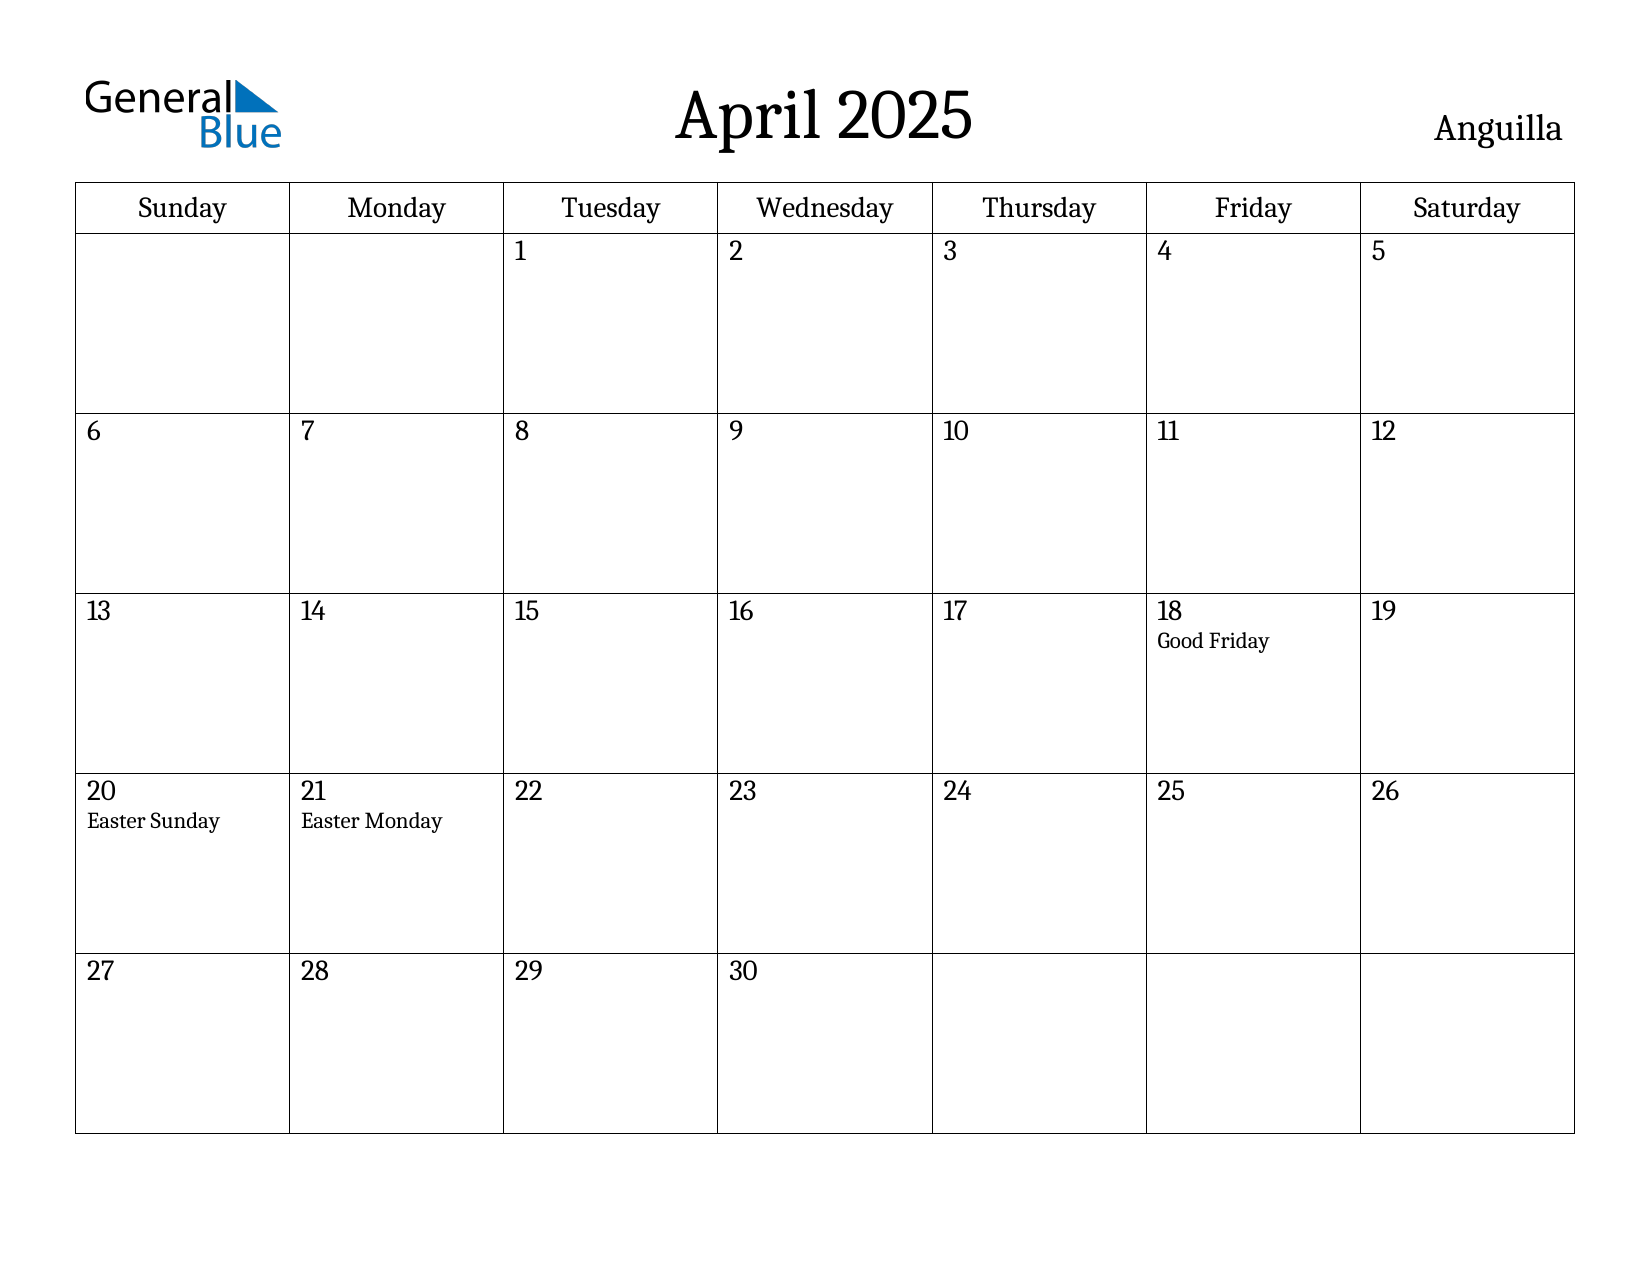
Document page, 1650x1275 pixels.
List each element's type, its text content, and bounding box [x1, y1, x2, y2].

table_cell 19 [1361, 594, 1574, 627]
table_cell [76, 234, 289, 267]
table_cell 4 [1147, 234, 1360, 267]
table_cell [718, 808, 932, 953]
table_cell [933, 267, 1146, 413]
table_cell Wednesday [718, 183, 932, 233]
table_cell [76, 627, 289, 773]
table_cell [504, 988, 717, 1133]
table_cell [1361, 808, 1574, 953]
picture [86, 80, 281, 148]
table_header Anguilla [1146, 75, 1574, 182]
table_cell 22 [504, 774, 717, 807]
table_cell [290, 988, 503, 1133]
table_cell 17 [933, 594, 1146, 627]
table_cell [1361, 954, 1574, 987]
table_cell 26 [1361, 774, 1574, 807]
table_cell 23 [718, 774, 932, 807]
table_cell 11 [1147, 414, 1360, 447]
table_cell 12 [1361, 414, 1574, 447]
table_cell [1147, 448, 1360, 593]
table_cell 1 [504, 234, 717, 267]
table_cell [1147, 267, 1360, 413]
table_cell [504, 808, 717, 953]
table_cell [718, 988, 932, 1133]
table_cell [1361, 448, 1574, 593]
table_cell Tuesday [504, 183, 717, 233]
table_cell 14 [290, 594, 503, 627]
table_cell [933, 988, 1146, 1133]
table_cell [933, 954, 1146, 987]
table_cell 18 [1147, 594, 1360, 627]
table_cell 7 [290, 414, 503, 447]
table_cell [718, 267, 932, 413]
table_cell 29 [504, 954, 717, 987]
table_cell [504, 267, 717, 413]
table_cell [1361, 627, 1574, 773]
table_cell 5 [1361, 234, 1574, 267]
table_cell [290, 234, 503, 267]
table_cell [1361, 988, 1574, 1133]
table_cell [1147, 988, 1360, 1133]
table_cell 2 [718, 234, 932, 267]
table_cell 15 [504, 594, 717, 627]
table_cell [1361, 267, 1574, 413]
table_cell [76, 448, 289, 593]
table_cell [718, 448, 932, 593]
table_cell 10 [933, 414, 1146, 447]
table_cell [290, 267, 503, 413]
table_cell 13 [76, 594, 289, 627]
table_cell [76, 988, 289, 1133]
table_cell [1147, 808, 1360, 953]
table_header [76, 75, 503, 182]
table_cell 16 [718, 594, 932, 627]
table_cell 30 [718, 954, 932, 987]
table_cell Good Friday [1147, 627, 1360, 773]
table_cell [1147, 954, 1360, 987]
table_cell [504, 448, 717, 593]
table_cell Monday [290, 183, 503, 233]
table_cell Sunday [76, 183, 289, 233]
table_cell [504, 627, 717, 773]
table_cell 25 [1147, 774, 1360, 807]
table_cell Friday [1147, 183, 1360, 233]
table_cell [76, 267, 289, 413]
table_cell Easter Monday [290, 808, 503, 953]
table_cell 28 [290, 954, 503, 987]
table_cell 21 [290, 774, 503, 807]
table_cell 27 [76, 954, 289, 987]
table_cell [290, 627, 503, 773]
table_cell Easter Sunday [76, 808, 289, 953]
table_cell 9 [718, 414, 932, 447]
table_cell Thursday [933, 183, 1146, 233]
table_cell 24 [933, 774, 1146, 807]
table_cell Saturday [1361, 183, 1574, 233]
table_header April 2025 [504, 75, 1146, 182]
table_cell [290, 448, 503, 593]
table_cell [933, 448, 1146, 593]
table_cell 3 [933, 234, 1146, 267]
table_cell [933, 808, 1146, 953]
table_cell [933, 627, 1146, 773]
table_cell 20 [76, 774, 289, 807]
table_cell 6 [76, 414, 289, 447]
table_cell 8 [504, 414, 717, 447]
table_cell [718, 627, 932, 773]
